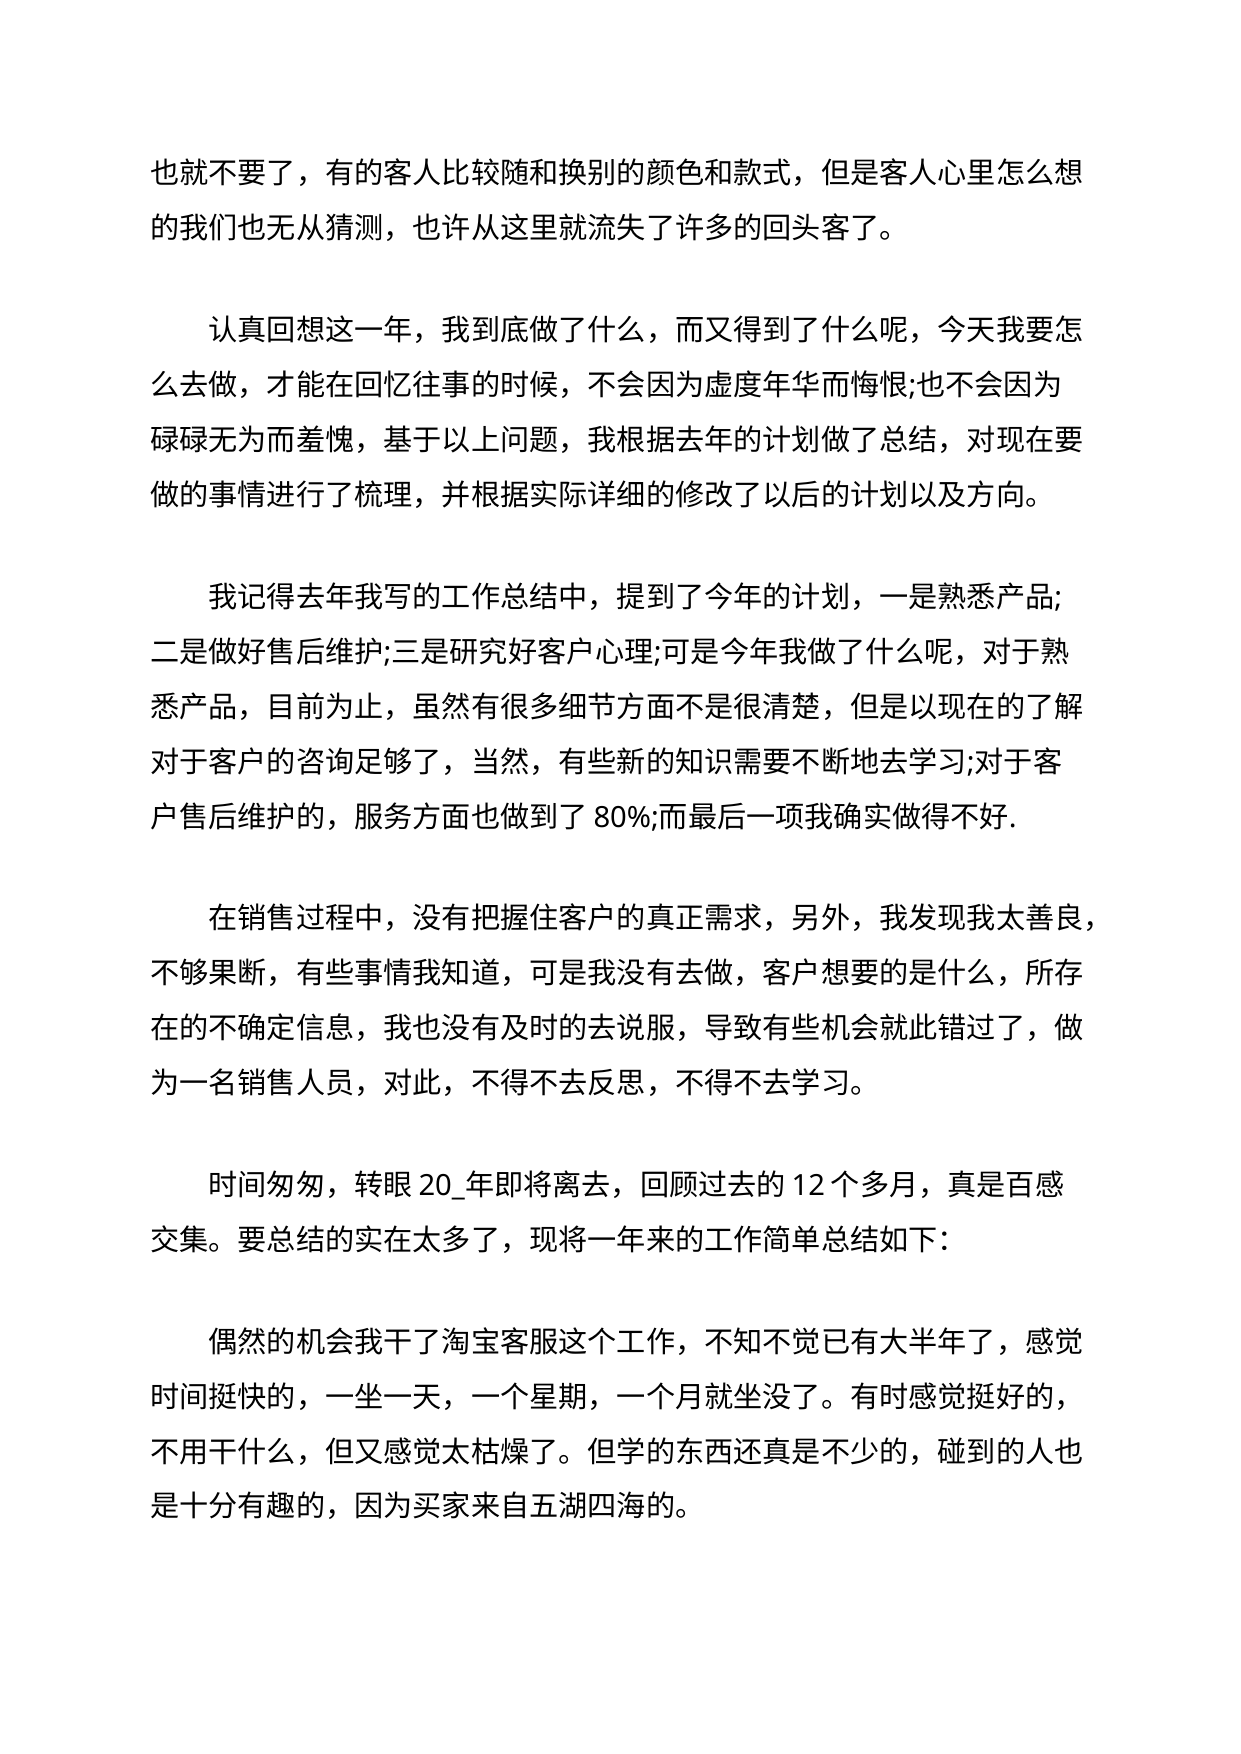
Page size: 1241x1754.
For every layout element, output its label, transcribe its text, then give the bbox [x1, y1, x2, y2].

text 在销售过程中，没有把握住客户的真正需求，另外，我发现我太善良，不够果断，有些事情我知道，可是我没有去做，客户想要的是什么，所存在的不确定信息，我也没有及时的去说服，导致有些机会就此错过了，做为一名销售人员，对此，不得不去反思，不得不去学习。 [150, 895, 1090, 1102]
text 认真回想这一年，我到底做了什么，而又得到了什么呢，今天我要怎么去做，才能在回忆往事的时候，不会因为虚度年华而悔恨;也不会因为碌碌无为而羞愧，基于以上问题，我根据去年的计划做了总结，对现在要做的事情进行了梳理，并根据实际详细的修改了以后的计划以及方向。 [150, 307, 1090, 514]
text 偶然的机会我干了淘宝客服这个工作，不知不觉已有大半年了，感觉时间挺快的，一坐一天，一个星期，一个月就坐没了。有时感觉挺好的，不用干什么，但又感觉太枯燥了。但学的东西还真是不少的，碰到的人也是十分有趣的，因为买家来自五湖四海的。 [150, 1318, 1090, 1525]
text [150, 150, 1090, 247]
text 时间匆匆，转眼20_年即将离去，回顾过去的12个多月，真是百感交集。要总结的实在太多了，现将一年来的工作简单总结如下： [150, 1162, 1090, 1259]
text 我记得去年我写的工作总结中，提到了今年的计划，一是熟悉产品;二是做好售后维护;三是研究好客户心理;可是今年我做了什么呢，对于熟悉产品，目前为止，虽然有很多细节方面不是很清楚，但是以现在的了解对于客户的咨询足够了，当然，有些新的知识需要不断地去学习;对于客户售后维护的，服务方面也做到了80%;而最后一项我确实做得不好. [150, 573, 1090, 836]
